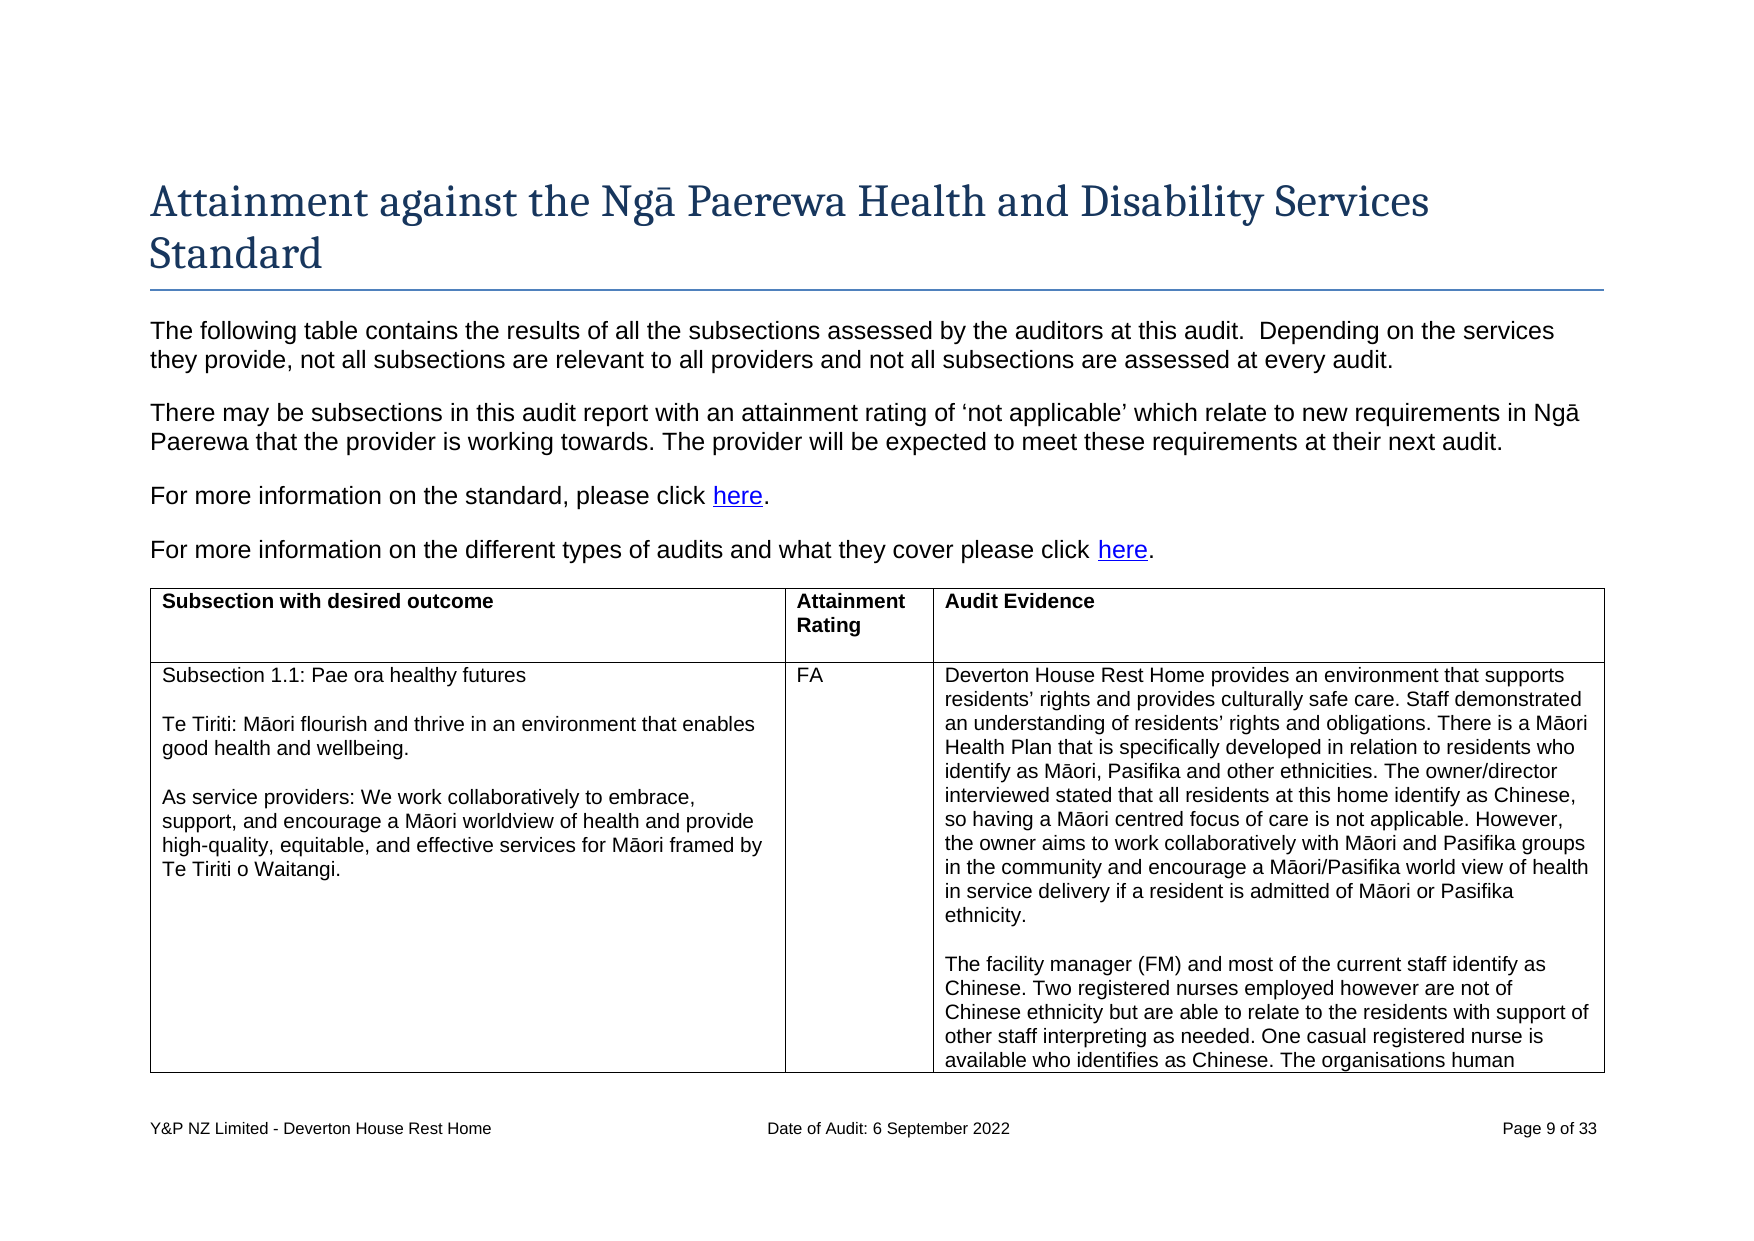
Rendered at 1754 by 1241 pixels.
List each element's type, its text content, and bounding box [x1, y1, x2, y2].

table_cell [151, 663, 785, 1072]
table_header Subsection with desired outcome [151, 589, 785, 662]
text For more information on the standard, please click here. [150, 481, 1604, 509]
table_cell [934, 663, 1604, 1072]
subtitle Attainment against the Ngā Paerewa Health and Disability Services Standard [150, 175, 1604, 289]
text For more information on the different types of audits and what they cover please click here. [150, 534, 1604, 563]
text There may be subsections in this audit report with an attainment rating of ‘not applicable’ which relate to new requirements in Ngā Paerewa that the provider is working towards. The provider will be expected to meet these requirements at their next audit. [150, 398, 1604, 456]
text The following table contains the results of all the subsections assessed by the auditors at this audit. Depending on the services they provide, not all subsections are relevant to all providers and not all subsections are assessed at every audit. [150, 316, 1604, 373]
table_cell FA [786, 663, 933, 1072]
table_header Audit Evidence [934, 589, 1604, 662]
table_header Attainment Rating [786, 589, 933, 662]
